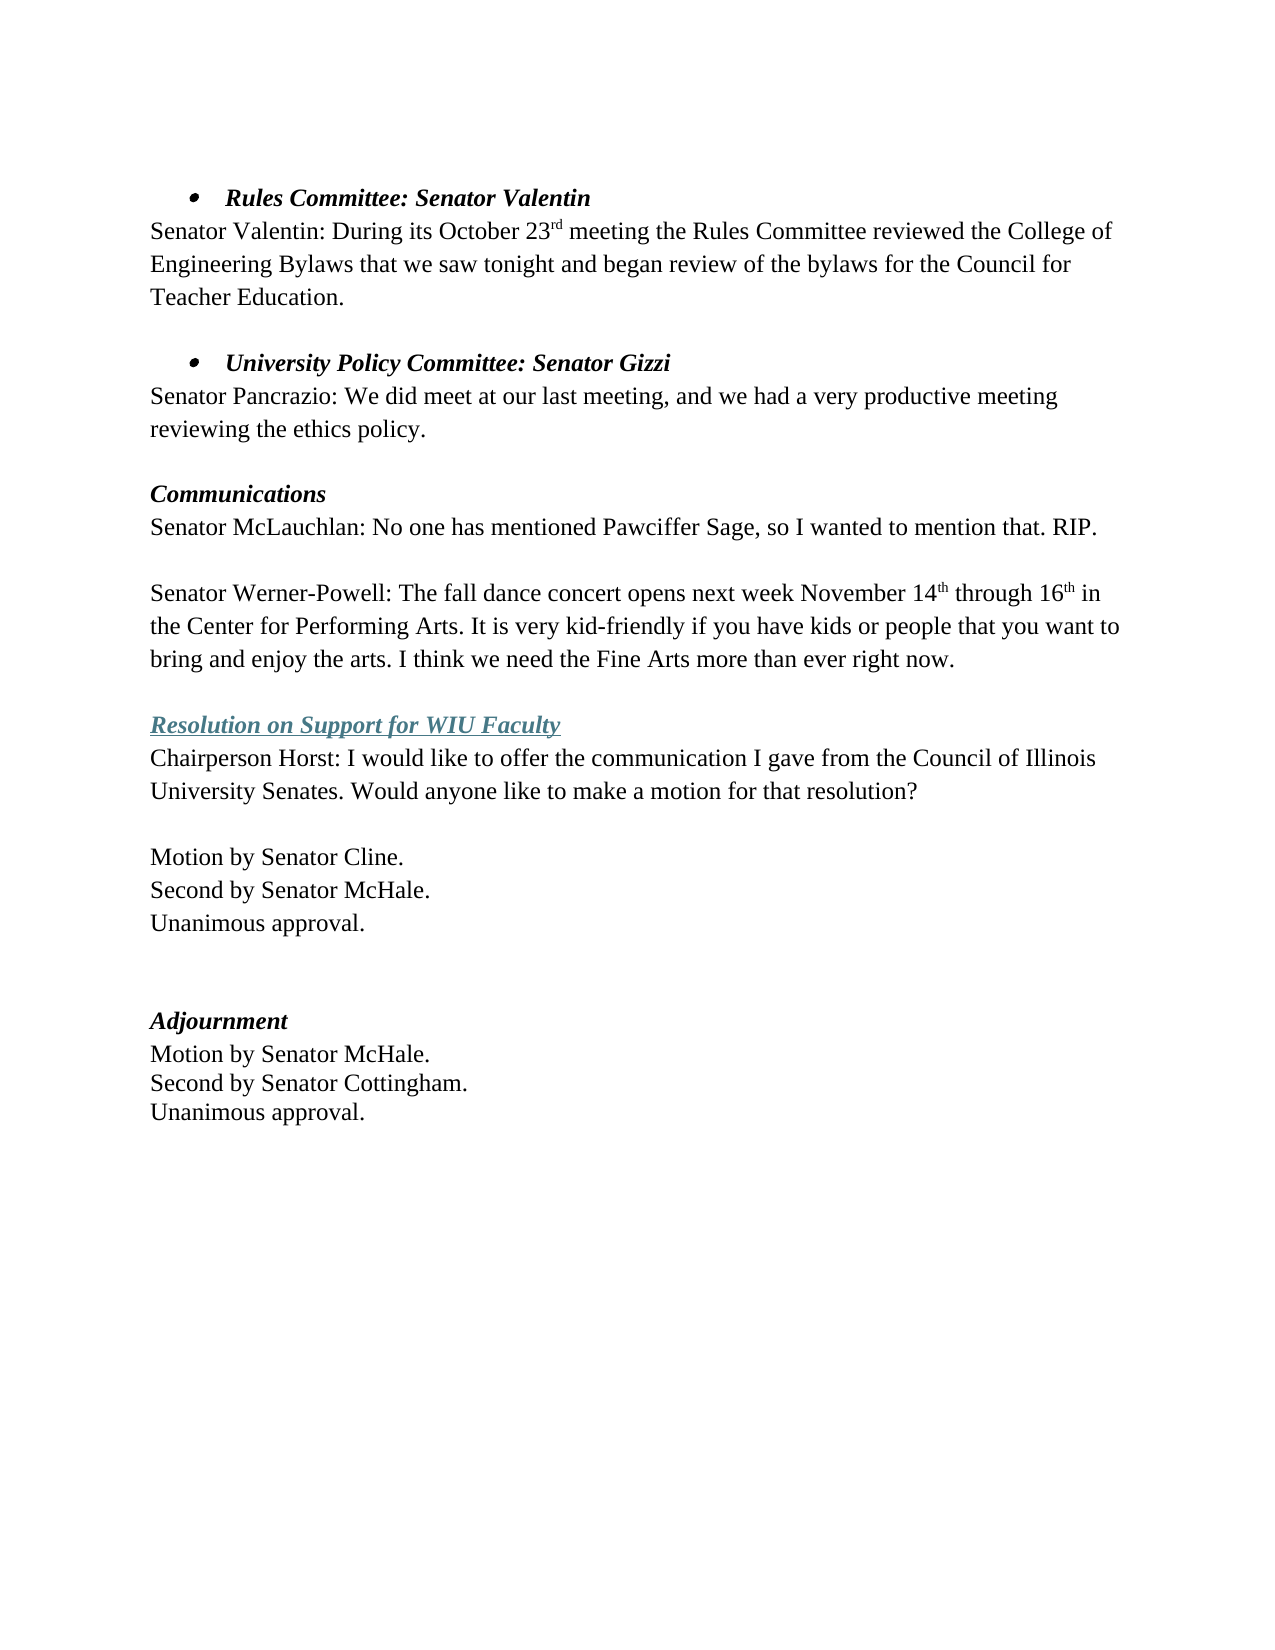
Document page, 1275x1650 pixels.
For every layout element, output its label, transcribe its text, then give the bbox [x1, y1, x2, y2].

text Senator Werner-Powell: The fall dance concert opens next week November 14th through 16th in the Center for Performing Arts. It is very kid-friendly if you have kids or people that you want to bring and enjoy the arts. I think we need the Fine Arts more than ever right now. [150, 578, 1125, 673]
text Unanimous approval. [150, 1097, 1125, 1125]
text Senator Valentin: During its October 23rd meeting the Rules Committee reviewed the College of Engineering Bylaws that we saw tonight and began review of the bylaws for the Council for Teacher Education. [150, 216, 1125, 311]
text Unanimous approval. [150, 908, 1125, 937]
text Motion by Senator Cline. [150, 842, 1125, 871]
text Communications [150, 479, 1125, 508]
text Second by Senator McHale. [150, 875, 1125, 903]
text Senator McLauchlan: No one has mentioned Pawciffer Sage, so I wanted to mention that. RIP. [150, 512, 1125, 541]
text Resolution on Support for WIU Faculty [150, 710, 1125, 738]
list Rules Committee: Senator Valentin [187, 183, 1125, 212]
text Second by Senator Cottingham. [150, 1068, 1125, 1097]
text Chairperson Horst: I would like to offer the communication I gave from the Council of Illinois University Senates. Would anyone like to make a motion for that resolution? [150, 743, 1125, 804]
text Senator Pancrazio: We did meet at our last meeting, and we had a very productive meeting reviewing the ethics policy. [150, 381, 1125, 443]
list University Policy Committee: Senator Gizzi [187, 348, 1125, 377]
text Motion by Senator McHale. [150, 1039, 1125, 1068]
text Adjournment [150, 1006, 1125, 1035]
